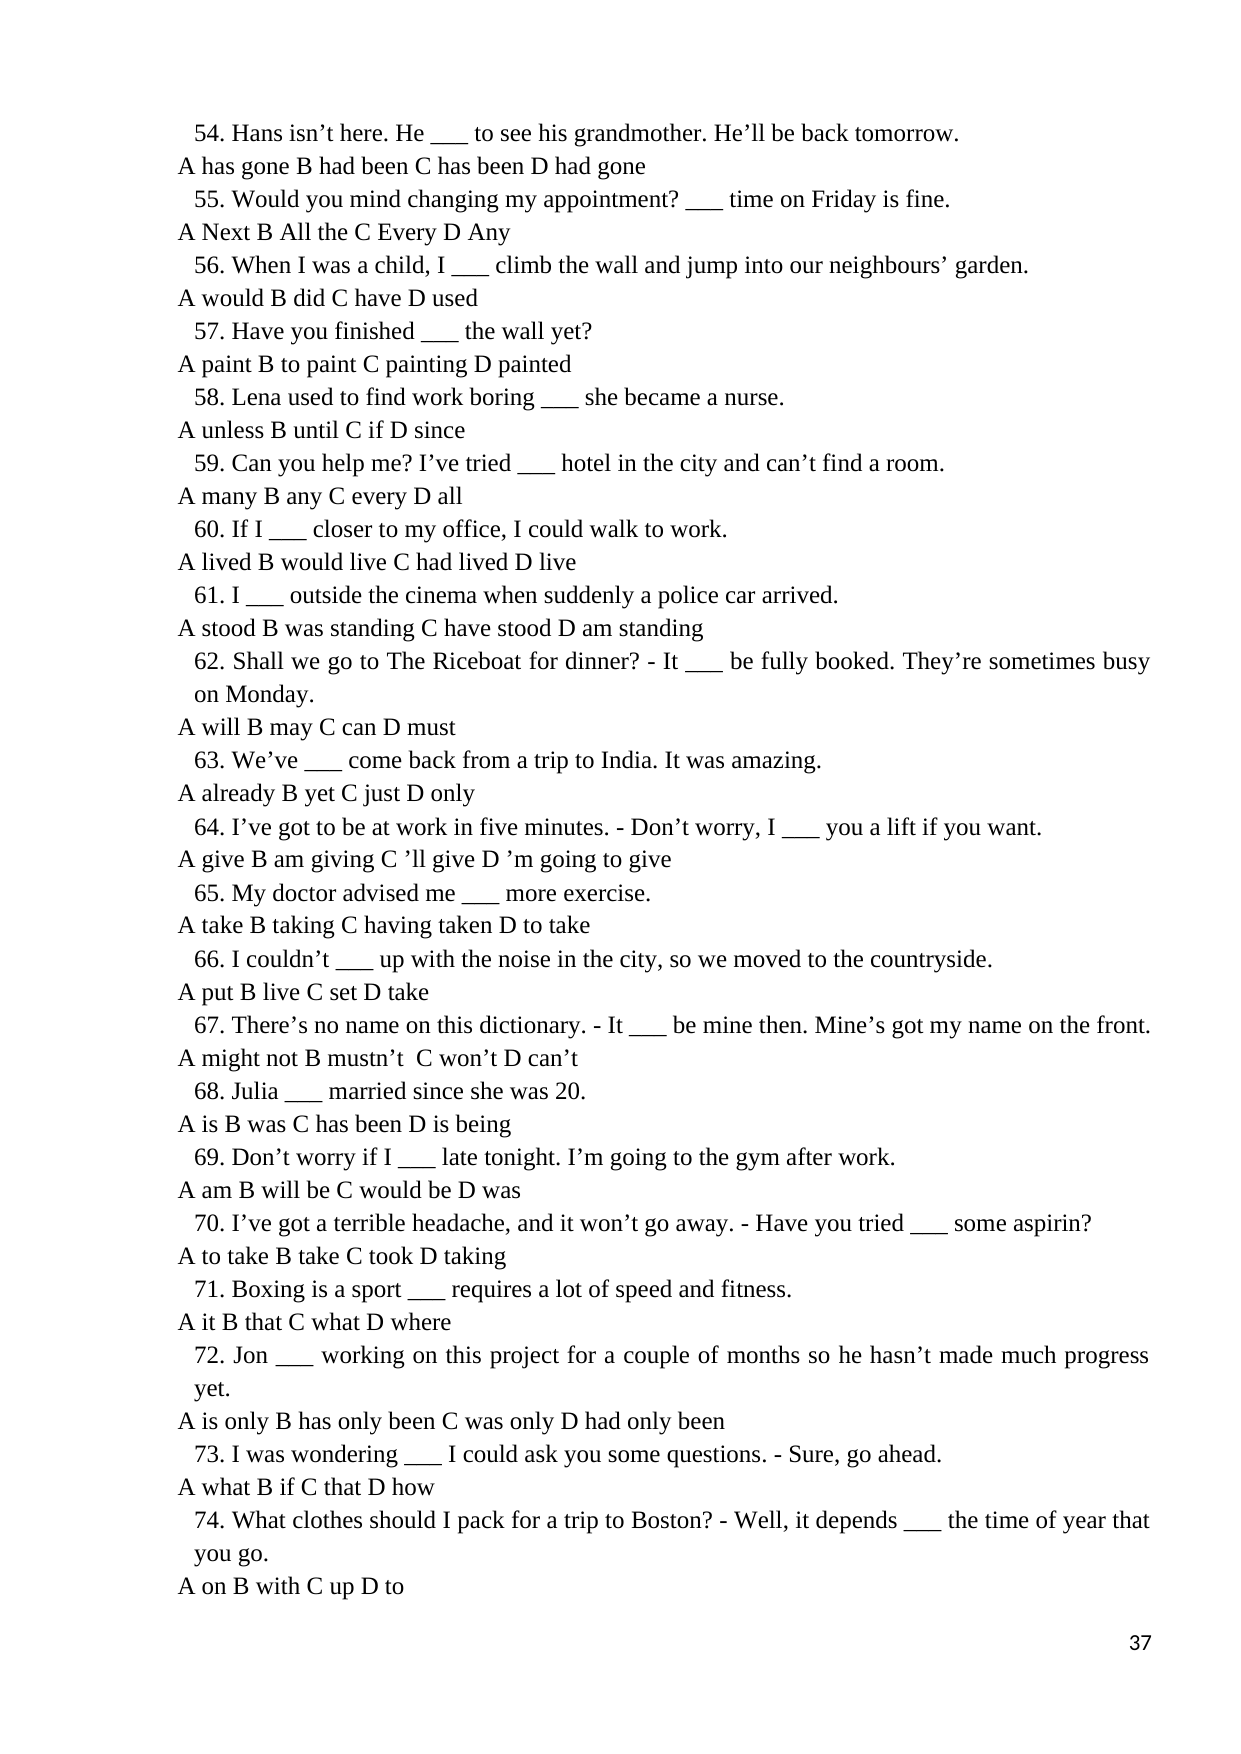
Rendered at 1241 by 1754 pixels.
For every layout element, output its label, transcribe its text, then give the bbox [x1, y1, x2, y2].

text A to take B take C took D taking [177, 1241, 1152, 1269]
text 63. We’ve ___ come back from a trip to India. It was amazing. [194, 746, 1152, 774]
text A stood B was standing C have stood D am standing [177, 613, 1152, 642]
text A lived B would live C had lived D live [177, 547, 1152, 576]
text 71. Boxing is a sport ___ requires a lot of speed and fitness. [194, 1274, 1152, 1303]
text 56. When I was a child, I ___ climb the wall and jump into our neighbours’ garden. [194, 250, 1152, 279]
text A it B that C what D where [177, 1307, 1152, 1336]
text A take B taking C having taken D to take [177, 911, 1152, 939]
text 67. There’s no name on this dictionary. - It ___ be mine then. Mine’s got my name on the front. [194, 1010, 1152, 1038]
text A put B live C set D take [177, 977, 1152, 1005]
text 55. Would you mind changing my appointment? ___ time on Friday is fine. [194, 184, 1152, 213]
text 66. I couldn’t ___ up with the noise in the city, so we moved to the countryside. [194, 944, 1152, 972]
text 73. I was wondering ___ I could ask you some questions. - Sure, go ahead. [194, 1439, 1152, 1468]
text 65. My doctor advised me ___ more exercise. [194, 878, 1152, 906]
text 57. Have you finished ___ the wall yet? [194, 316, 1152, 345]
text A am B will be C would be D was [177, 1175, 1152, 1203]
text 60. If I ___ closer to my office, I could walk to work. [194, 514, 1152, 543]
text A what B if C that D how [177, 1472, 1152, 1501]
text 74. What clothes should I pack for a trip to Boston? - Well, it depends ___ the time of year that you go. [194, 1505, 1152, 1567]
text A might not B mustn’t C won’t D can’t [177, 1043, 1152, 1071]
text A many B any C every D all [177, 481, 1152, 510]
text A Next B All the C Every D Any [177, 217, 1152, 246]
text A paint B to paint C painting D painted [177, 349, 1152, 378]
text A give B am giving C ’ll give D ’m going to give [177, 844, 1152, 873]
text A on B with C up D to [177, 1571, 1152, 1600]
text 69. Don’t worry if I ___ late tonight. I’m going to the gym after work. [194, 1142, 1152, 1171]
text 72. Jon ___ working on this project for a couple of months so he hasn’t made much progress yet. [194, 1340, 1152, 1402]
text 54. Hans isn’t here. He ___ to see his grandmother. He’ll be back tomorrow. [194, 118, 1152, 147]
text A unless B until C if D since [177, 415, 1152, 444]
text A is only B has only been C was only D had only been [177, 1406, 1152, 1435]
text 64. I’ve got to be at work in five minutes. - Don’t worry, I ___ you a lift if you want. [194, 812, 1152, 840]
text 61. I ___ outside the cinema when suddenly a police car arrived. [194, 580, 1152, 609]
text A has gone B had been C has been D had gone [177, 151, 1152, 180]
text A will B may C can D must [177, 712, 1152, 741]
text 59. Can you help me? I’ve tried ___ hotel in the city and can’t find a room. [194, 448, 1152, 477]
text 62. Shall we go to The Riceboat for dinner? - It ___ be fully booked. They’re sometimes busy on Monday. [194, 646, 1152, 708]
text 58. Lena used to find work boring ___ she became a nurse. [194, 382, 1152, 411]
text A is B was C has been D is being [177, 1109, 1152, 1137]
text A would B did C have D used [177, 283, 1152, 312]
text 68. Julia ___ married since she was 20. [194, 1076, 1152, 1104]
text A already B yet C just D only [177, 778, 1152, 807]
text 70. I’ve got a terrible headache, and it won’t go away. - Have you tried ___ some aspirin? [194, 1208, 1152, 1237]
